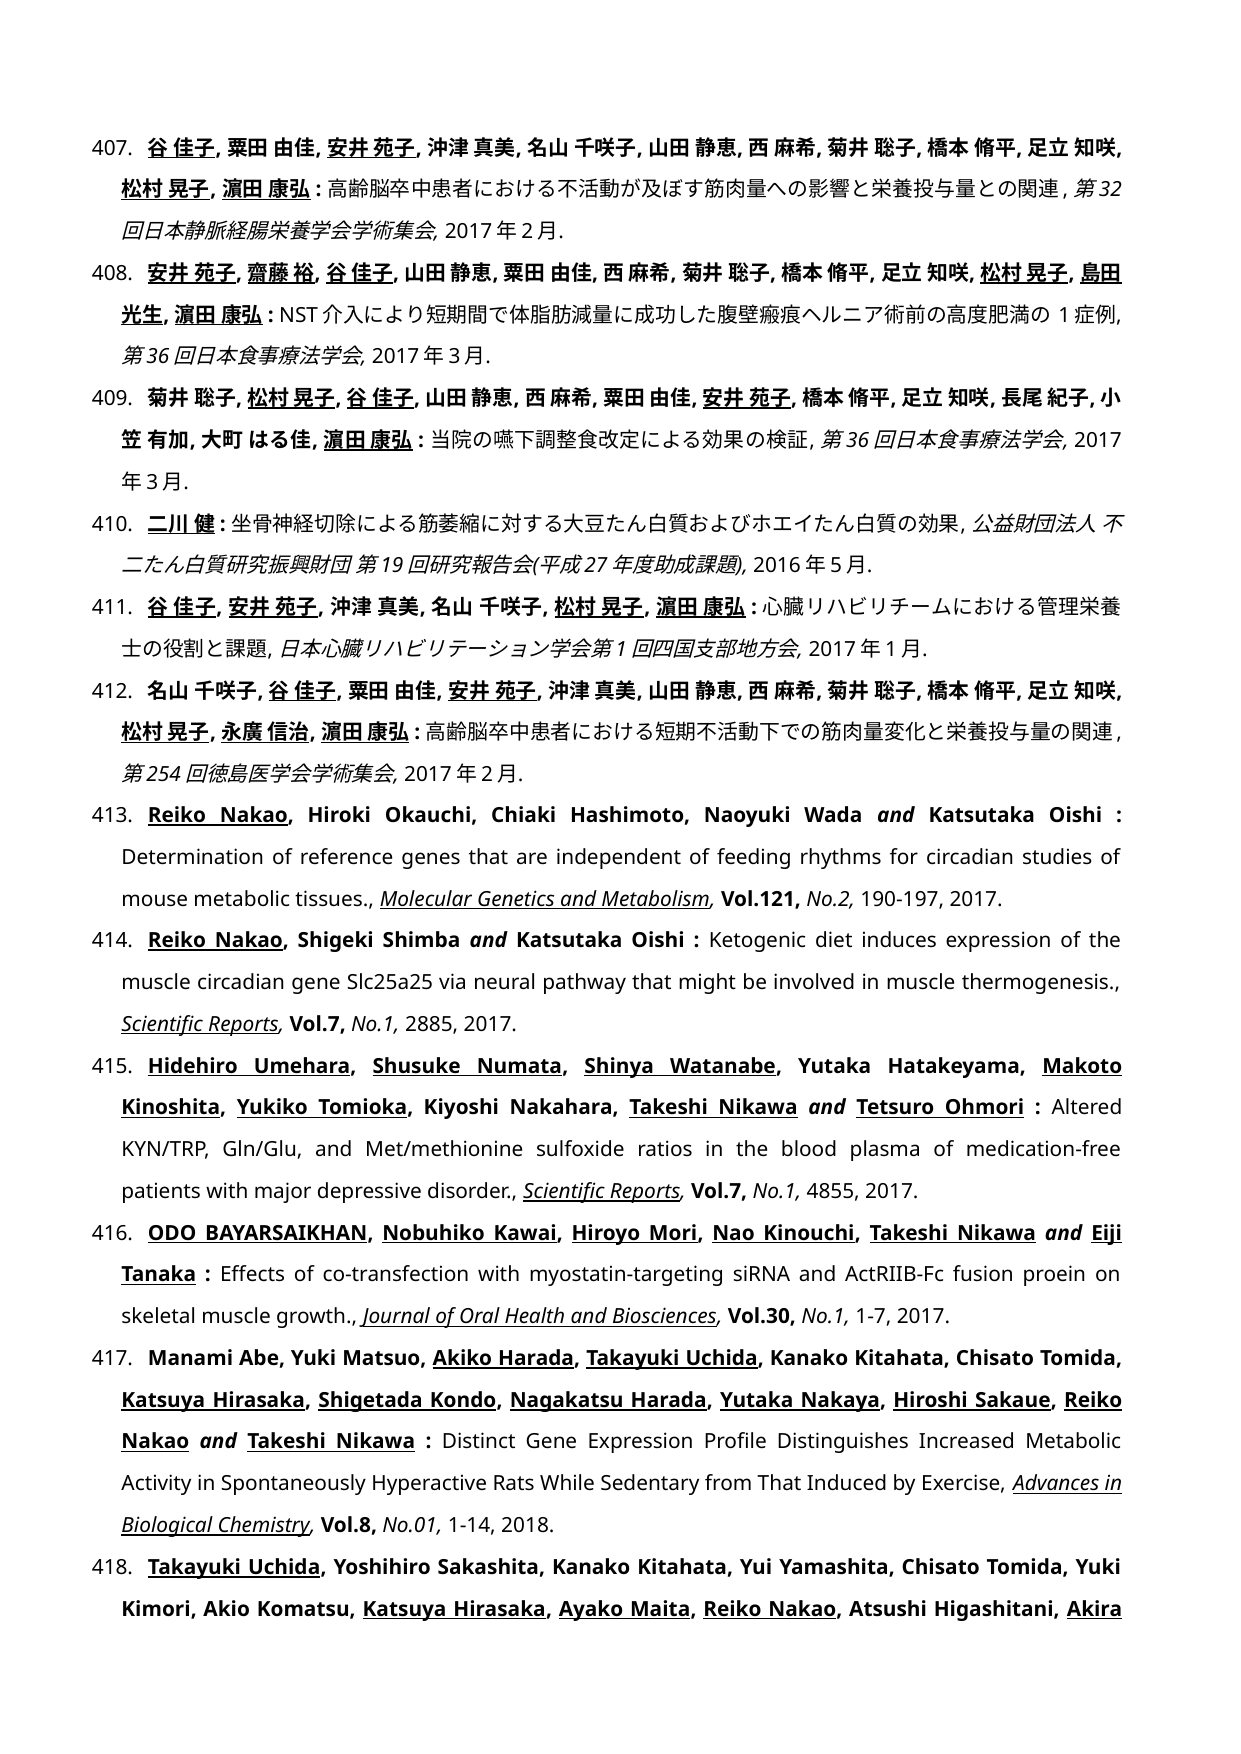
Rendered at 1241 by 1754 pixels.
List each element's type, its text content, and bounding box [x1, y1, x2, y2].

list 安井 苑子, 齋藤 裕, 谷 佳子, 山田 静恵, 粟田 由佳, 西 麻希, 菊井 聡子, 橋本 脩平, 足立 知咲, 松村 晃子, 島田 光生, 濵田 康弘 : NST介入により短期間で体脂肪減量に成功した腹壁瘢痕ヘルニア術前の高度肥満の1症例, 第36回日本食事療法学会, 2017年3月. [92, 250, 1122, 376]
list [92, 1545, 1122, 1629]
list 谷 佳子, 安井 苑子, 沖津 真美, 名山 千咲子, 松村 晃子, 濵田 康弘 : 心臓リハビリチームにおける管理栄養士の役割と課題, 日本心臓リハビリテーション学会第1回四国支部地方会, 2017年1月. [92, 584, 1122, 668]
list ODO BAYARSAIKHAN, Nobuhiko Kawai, Hiroyo Mori, Nao Kinouchi, Takeshi Nikawa and Eiji Tanaka : Effects of co-transfection with myostatin-targeting siRNA and ActRIIB-Fc fusion proein on skeletal muscle growth., Journal of Oral Health and Biosciences, Vol.30, No.1, 1-7, 2017. [92, 1211, 1122, 1336]
list 名山 千咲子, 谷 佳子, 粟田 由佳, 安井 苑子, 沖津 真美, 山田 静恵, 西 麻希, 菊井 聡子, 橋本 脩平, 足立 知咲, 松村 晃子, 永廣 信治, 濵田 康弘 : 高齢脳卒中患者における短期不活動下での筋肉量変化と栄養投与量の関連, 第254回徳島医学会学術集会, 2017年2月. [92, 668, 1122, 793]
list Hidehiro Umehara, Shusuke Numata, Shinya Watanabe, Yutaka Hatakeyama, Makoto Kinoshita, Yukiko Tomioka, Kiyoshi Nakahara, Takeshi Nikawa and Tetsuro Ohmori : Altered KYN/TRP, Gln/Glu, and Met/methionine sulfoxide ratios in the blood plasma of medication-free patients with major depressive disorder., Scientific Reports, Vol.7, No.1, 4855, 2017. [92, 1044, 1122, 1211]
list Manami Abe, Yuki Matsuo, Akiko Harada, Takayuki Uchida, Kanako Kitahata, Chisato Tomida, Katsuya Hirasaka, Shigetada Kondo, Nagakatsu Harada, Yutaka Nakaya, Hiroshi Sakaue, Reiko Nakao and Takeshi Nikawa : Distinct Gene Expression Profile Distinguishes Increased Metabolic Activity in Spontaneously Hyperactive Rats While Sedentary from That Induced by Exercise, Advances in Biological Chemistry, Vol.8, No.01, 1-14, 2018. [92, 1336, 1122, 1545]
list 菊井 聡子, 松村 晃子, 谷 佳子, 山田 静恵, 西 麻希, 粟田 由佳, 安井 苑子, 橋本 脩平, 足立 知咲, 長尾 紀子, 小笠 有加, 大町 はる佳, 濵田 康弘 : 当院の嚥下調整食改定による効果の検証, 第36回日本食事療法学会, 2017年3月. [92, 376, 1122, 501]
list Reiko Nakao, Shigeki Shimba and Katsutaka Oishi : Ketogenic diet induces expression of the muscle circadian gene Slc25a25 via neural pathway that might be involved in muscle thermogenesis., Scientific Reports, Vol.7, No.1, 2885, 2017. [92, 919, 1122, 1044]
list 二川 健 : 坐骨神経切除による筋萎縮に対する大豆たん白質およびホエイたん白質の効果, 公益財団法人 不二たん白質研究振興財団 第19回研究報告会(平成27年度助成課題), 2016年5月. [92, 501, 1122, 584]
list Reiko Nakao, Hiroki Okauchi, Chiaki Hashimoto, Naoyuki Wada and Katsutaka Oishi : Determination of reference genes that are independent of feeding rhythms for circadian studies of mouse metabolic tissues., Molecular Genetics and Metabolism, Vol.121, No.2, 190-197, 2017. [92, 793, 1122, 919]
list 谷 佳子, 粟田 由佳, 安井 苑子, 沖津 真美, 名山 千咲子, 山田 静恵, 西 麻希, 菊井 聡子, 橋本 脩平, 足立 知咲, 松村 晃子, 濵田 康弘 : 高齢脳卒中患者における不活動が及ぼす筋肉量への影響と栄養投与量との関連, 第32回日本静脈経腸栄養学会学術集会, 2017年2月. [92, 125, 1122, 250]
